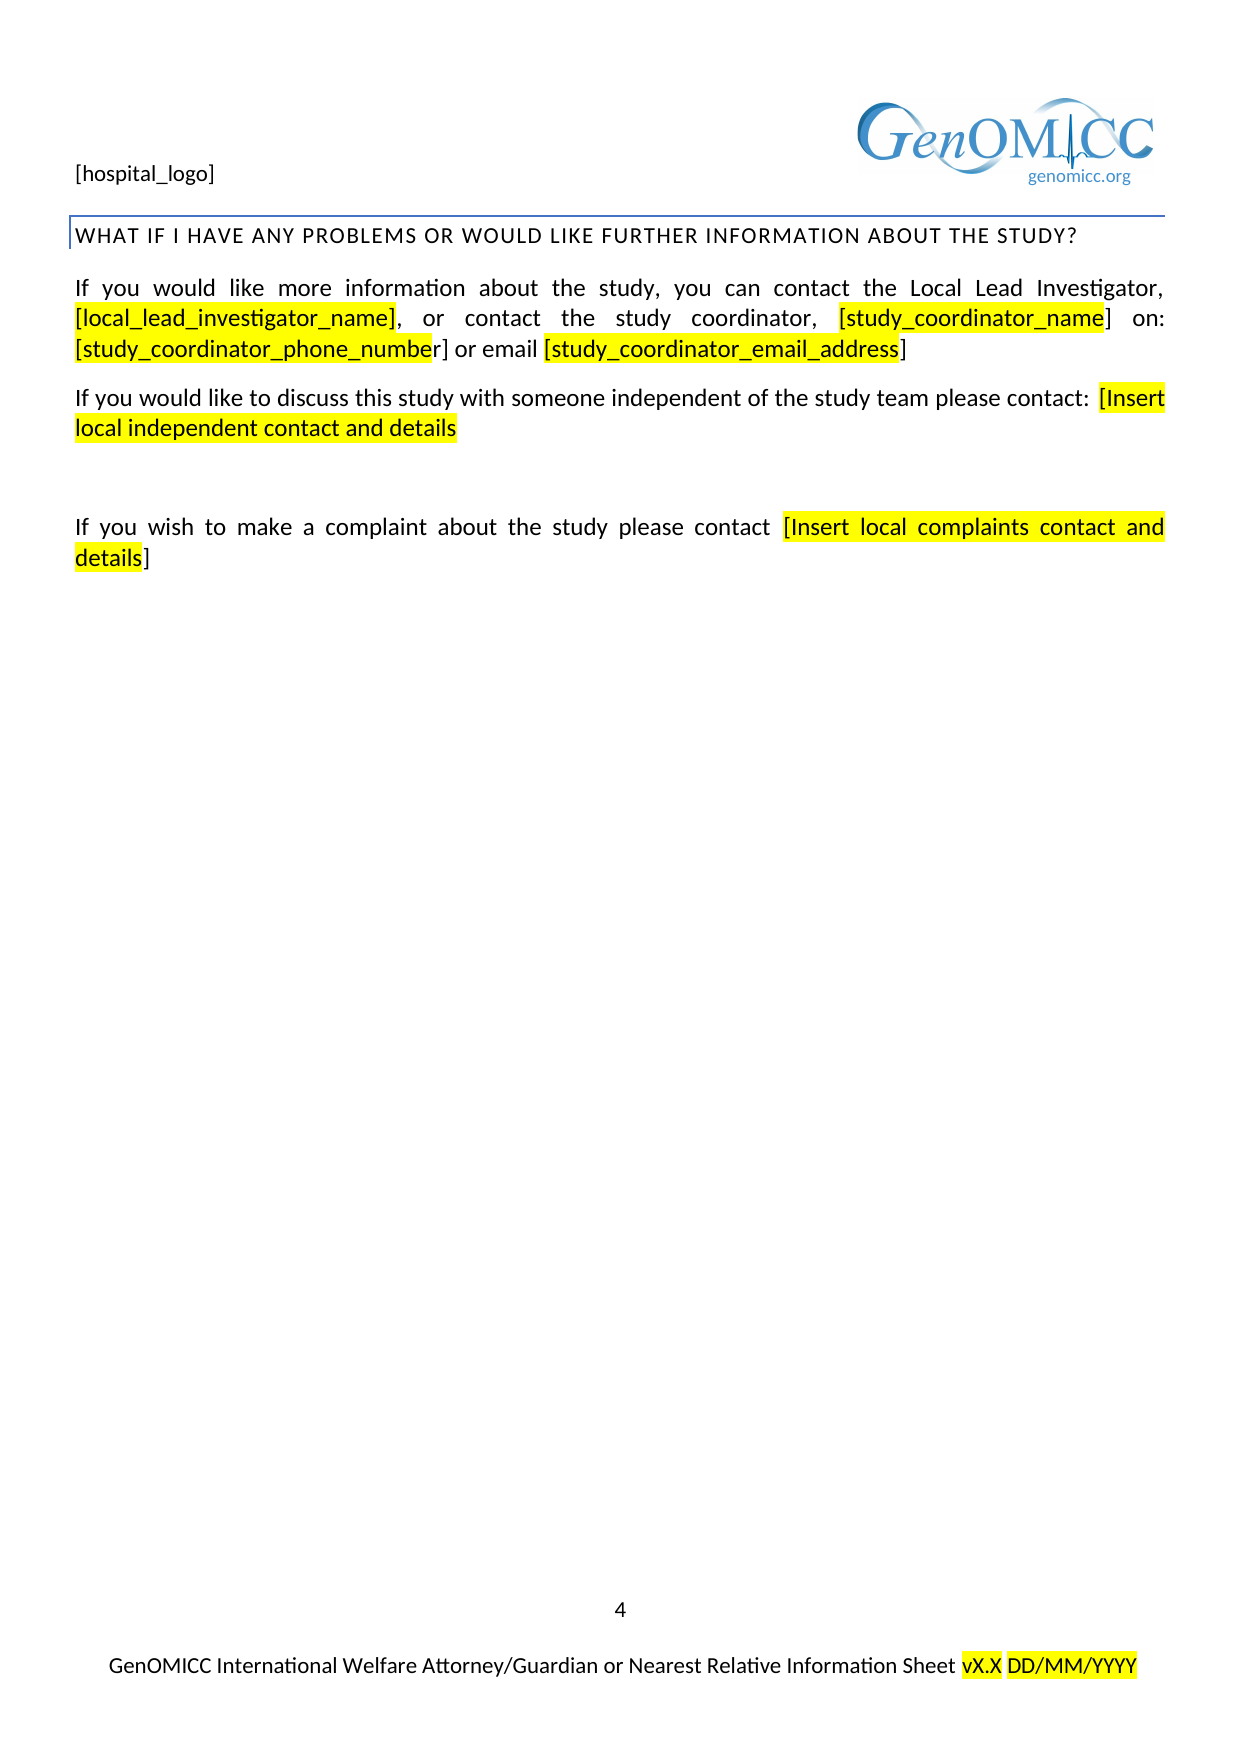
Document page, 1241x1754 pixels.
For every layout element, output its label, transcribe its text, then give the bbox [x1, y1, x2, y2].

text If you would like more information about the study, you can contact the Local Lead Investigator, [local_lead_investigator_name], or contact the study coordinator, [study_coordinator_name] on: [study_coordinator_phone_number] or email [study_coordinator_email_address] [75, 272, 1165, 363]
text If you would like to discuss this study with someone independent of the study team please contact: [Insert local independent contact and details [75, 382, 1165, 443]
picture [857, 98, 1153, 174]
text If you wish to make a complaint about the study please contact [Insert local complaints contact and details] [75, 511, 1165, 572]
subtitle What if I have any problems or would like further information about the study? [71, 217, 1165, 249]
